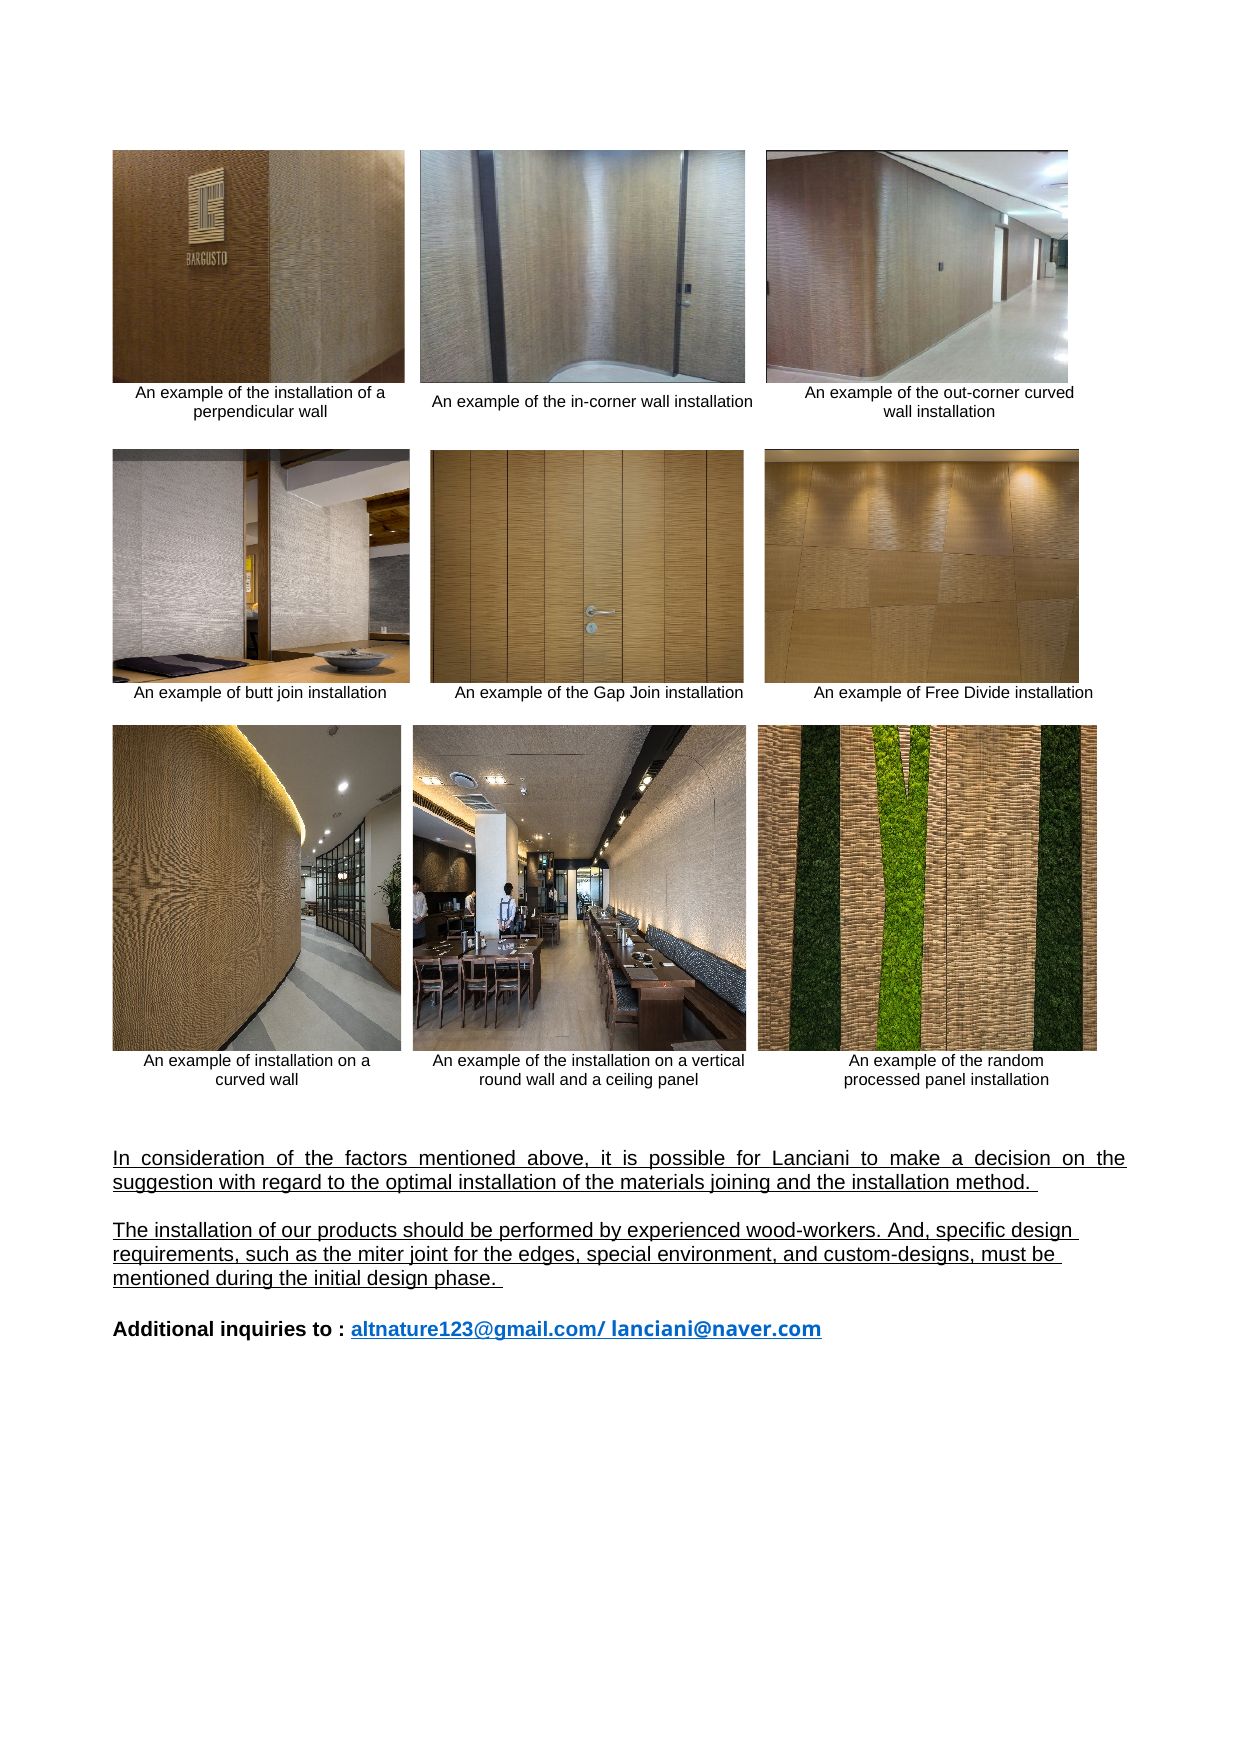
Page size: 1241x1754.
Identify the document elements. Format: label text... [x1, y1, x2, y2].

table_header An example of the installation on a vertical round wall and a ceiling panel [401, 1050, 776, 1089]
table_header An example of the in-corner wall installation [408, 383, 777, 421]
picture [766, 150, 1068, 383]
picture [764, 449, 1079, 683]
table_header An example of the out-corner curved wall installation [777, 383, 1102, 421]
picture [430, 450, 744, 683]
table_header An example of installation on a curved wall [113, 1051, 401, 1089]
text The installation of our products should be performed by experienced wood-workers. And, specific design requirements, such as the miter joint for the edges, special environment, and custom-designs, must be mentioned during the initial design phase. [112, 1218, 1128, 1290]
text Additional inquiries to : altnature123@gmail.com/ lanciani@naver.com [112, 1314, 1128, 1342]
picture [112, 449, 410, 683]
table_header An example of the random processed panel installation [776, 1050, 1117, 1089]
text In consideration of the factors mentioned above, it is possible for Lanciani to make a decision on the suggestion with regard to the optimal installation of the materials joining and the installation method. [112, 1146, 1128, 1194]
table_header An example of the installation of a perpendicular wall [113, 383, 408, 421]
picture [757, 725, 1097, 1051]
table_header An example of butt join installation [113, 683, 408, 702]
table_header An example of Free Divide installation [791, 683, 1117, 702]
picture [112, 725, 402, 1051]
table_header An example of the Gap Join installation [408, 683, 791, 702]
picture [420, 150, 746, 383]
picture [112, 150, 405, 383]
picture [412, 725, 747, 1051]
